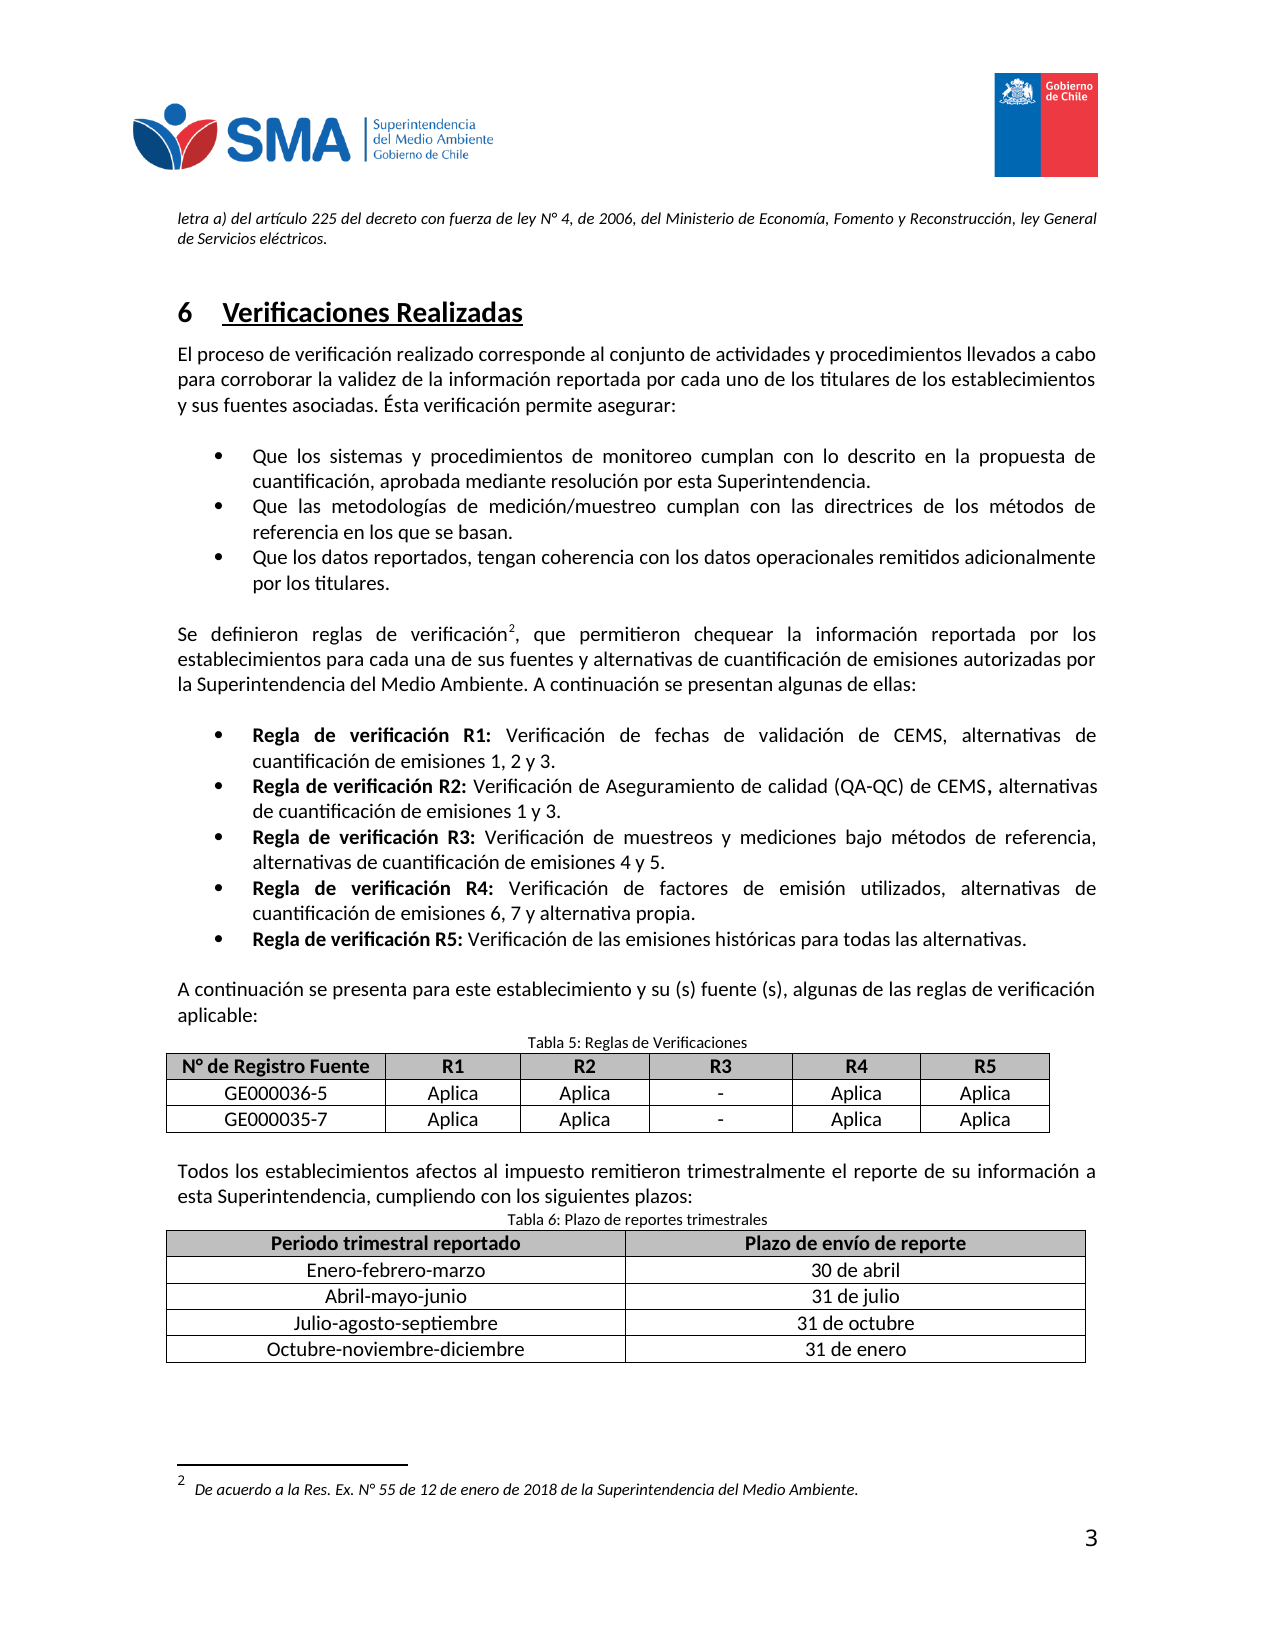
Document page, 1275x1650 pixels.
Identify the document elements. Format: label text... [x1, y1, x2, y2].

table_cell 30 de abril [626, 1257, 1085, 1282]
table_cell GE000036-5 [167, 1080, 385, 1105]
table_cell Aplica [386, 1106, 520, 1132]
table_cell Julio-agosto-septiembre [167, 1310, 625, 1335]
table_cell Aplica [521, 1106, 649, 1132]
table_cell Aplica [921, 1080, 1049, 1105]
list Que los sistemas y procedimientos de monitoreo cumplan con lo descrito en la propuesta de cuantificación, aprobada mediante resolución por esta Superintendencia. [215, 443, 1098, 494]
list Regla de verificación R5: Verificación de las emisiones históricas para todas las alternativas. [215, 926, 1098, 951]
table_cell Aplica [921, 1106, 1049, 1132]
table_cell Aplica [793, 1106, 920, 1132]
table_header R1 [386, 1054, 520, 1079]
table_cell Octubre-noviembre-diciembre [167, 1336, 625, 1362]
table_cell - [650, 1106, 792, 1132]
text Tabla 6: Plazo de reportes trimestrales [177, 1209, 1098, 1229]
text Tabla 5: Reglas de Verificaciones [177, 1027, 1098, 1052]
table_cell - [650, 1080, 792, 1105]
text El proceso de verificación realizado corresponde al conjunto de actividades y procedimientos llevados a cabo para corroborar la validez de la información reportada por cada uno de los titulares de los establecimientos y sus fuentes asociadas. Ésta verificación permite asegurar: [177, 341, 1098, 417]
table_header R4 [793, 1054, 920, 1079]
table_header Plazo de envío de reporte [626, 1231, 1085, 1256]
list Que las metodologías de medición/muestreo cumplan con las directrices de los métodos de referencia en los que se basan. [215, 494, 1098, 544]
list Regla de verificación R3: Verificación de muestreos y mediciones bajo métodos de referencia, alternativas de cuantificación de emisiones 4 y 5. [215, 824, 1098, 875]
table_header R5 [921, 1054, 1049, 1079]
table_cell 31 de julio [626, 1284, 1085, 1309]
table_header R3 [650, 1054, 792, 1079]
text A continuación se presenta para este establecimiento y su (s) fuente (s), algunas de las reglas de verificación aplicable: [177, 977, 1098, 1027]
table_header R2 [521, 1054, 649, 1079]
table_cell Enero-febrero-marzo [167, 1257, 625, 1282]
list Regla de verificación R1: Verificación de fechas de validación de CEMS, alternativas de cuantificación de emisiones 1, 2 y 3. [215, 722, 1098, 773]
list Que los datos reportados, tengan coherencia con los datos operacionales remitidos adicionalmente por los titulares. [215, 544, 1098, 595]
table_cell GE000035-7 [167, 1106, 385, 1132]
text Todos los establecimientos afectos al impuesto remitieron trimestralmente el reporte de su información a esta Superintendencia, cumpliendo con los siguientes plazos: [177, 1158, 1098, 1209]
picture [102, 82, 513, 185]
list Regla de verificación R4: Verificación de factores de emisión utilizados, alternativas de cuantificación de emisiones 6, 7 y alternativa propia. [215, 875, 1098, 926]
table_cell Aplica [793, 1080, 920, 1105]
table_cell Aplica [386, 1080, 520, 1105]
table_cell 31 de enero [626, 1336, 1085, 1362]
table_cell Aplica [521, 1080, 649, 1105]
table_cell 31 de octubre [626, 1310, 1085, 1335]
table_header Periodo trimestral reportado [167, 1231, 625, 1256]
subtitle Verificaciones Realizadas [177, 294, 1098, 330]
table_header N° de Registro Fuente [167, 1054, 385, 1079]
text Se definieron reglas de verificación, que permitieron chequear la información reportada por los establecimientos para cada una de sus fuentes y alternativas de cuantificación de emisiones autorizadas por la Superintendencia del Medio Ambiente. A continuación se presentan algunas de ellas: [177, 621, 1098, 697]
table_cell Abril-mayo-junio [167, 1284, 625, 1309]
picture [994, 73, 1098, 177]
list Regla de verificación R2: Verificación de Aseguramiento de calidad (QA-QC) de CEMS, alternativas de cuantificación de emisiones 1 y 3. [215, 773, 1098, 824]
